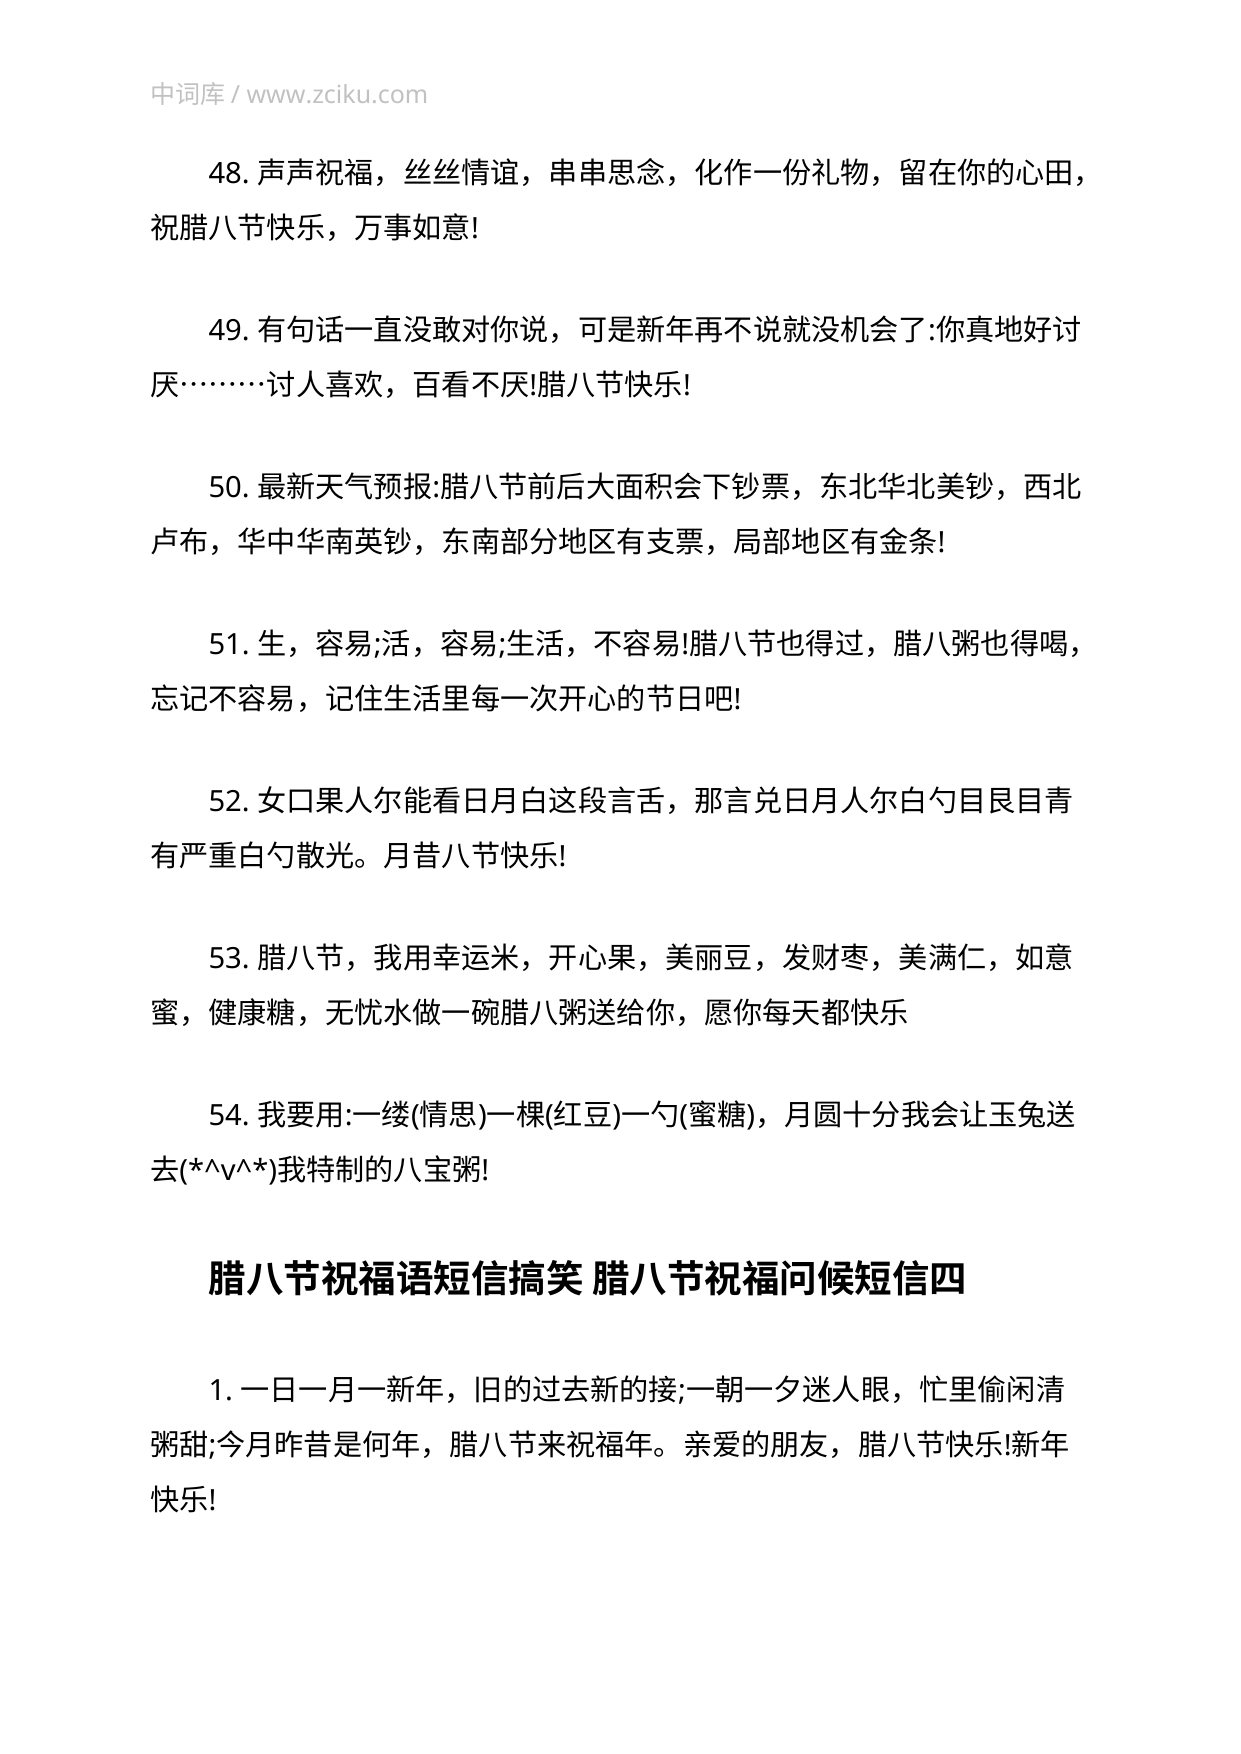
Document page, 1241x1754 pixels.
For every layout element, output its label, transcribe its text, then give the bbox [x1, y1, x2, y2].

text 1. 一日一月一新年，旧的过去新的接;一朝一夕迷人眼，忙里偷闲清粥甜;今月昨昔是何年，腊八节来祝福年。亲爱的朋友，腊八节快乐!新年快乐! [150, 1366, 1090, 1518]
text 54. 我要用:一缕(情思)一棵(红豆)一勺(蜜糖)，月圆十分我会让玉兔送去(*^v^*)我特制的八宝粥! [150, 1092, 1090, 1189]
text 52. 女口果人尔能看日月白这段言舌，那言兑日月人尔白勺目艮目青有严重白勺散光。月昔八节快乐! [150, 778, 1090, 875]
text 48. 声声祝福，丝丝情谊，串串思念，化作一份礼物，留在你的心田，祝腊八节快乐，万事如意! [150, 150, 1090, 247]
text 50. 最新天气预报:腊八节前后大面积会下钞票，东北华北美钞，西北卢布，华中华南英钞，东南部分地区有支票，局部地区有金条! [150, 464, 1090, 561]
text 53. 腊八节，我用幸运米，开心果，美丽豆，发财枣，美满仁，如意蜜，健康糖，无忧水做一碗腊八粥送给你，愿你每天都快乐 [150, 935, 1090, 1032]
text 腊八节祝福语短信搞笑 腊八节祝福问候短信四 [150, 1249, 1090, 1303]
text 51. 生，容易;活，容易;生活，不容易!腊八节也得过，腊八粥也得喝，忘记不容易，记住生活里每一次开心的节日吧! [150, 621, 1090, 718]
text 49. 有句话一直没敢对你说，可是新年再不说就没机会了:你真地好讨厌………讨人喜欢，百看不厌!腊八节快乐! [150, 307, 1090, 404]
